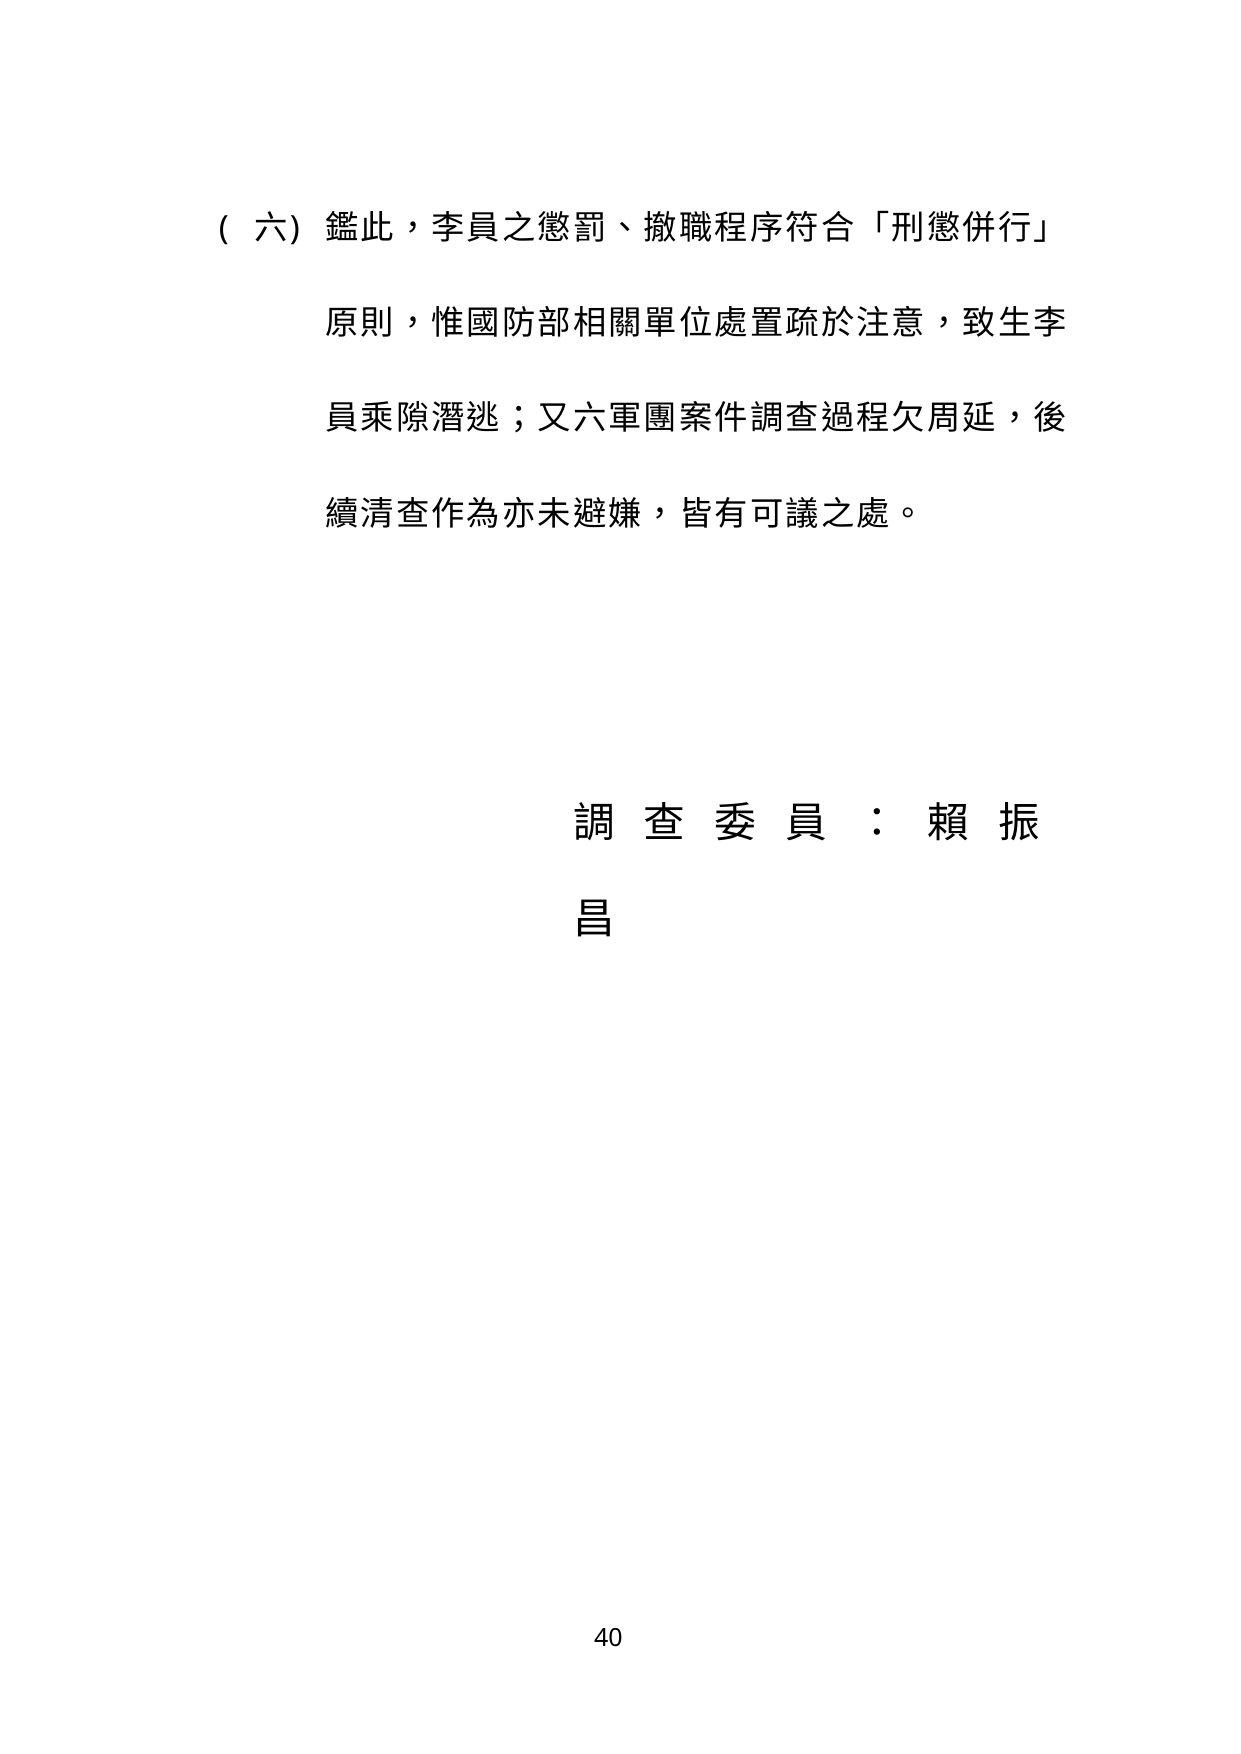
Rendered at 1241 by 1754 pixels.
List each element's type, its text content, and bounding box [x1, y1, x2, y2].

subtitle 鑑此，李員之懲罰、撤職程序符合「刑懲併行」原則，惟國防部相關單位處置疏於注意，致生李員乘隙潛逃；又六軍團案件調查過程欠周延，後續清查作為亦未避嫌，皆有可議之處。 [219, 177, 1069, 558]
text 調查委員：賴振昌 [538, 772, 1069, 963]
